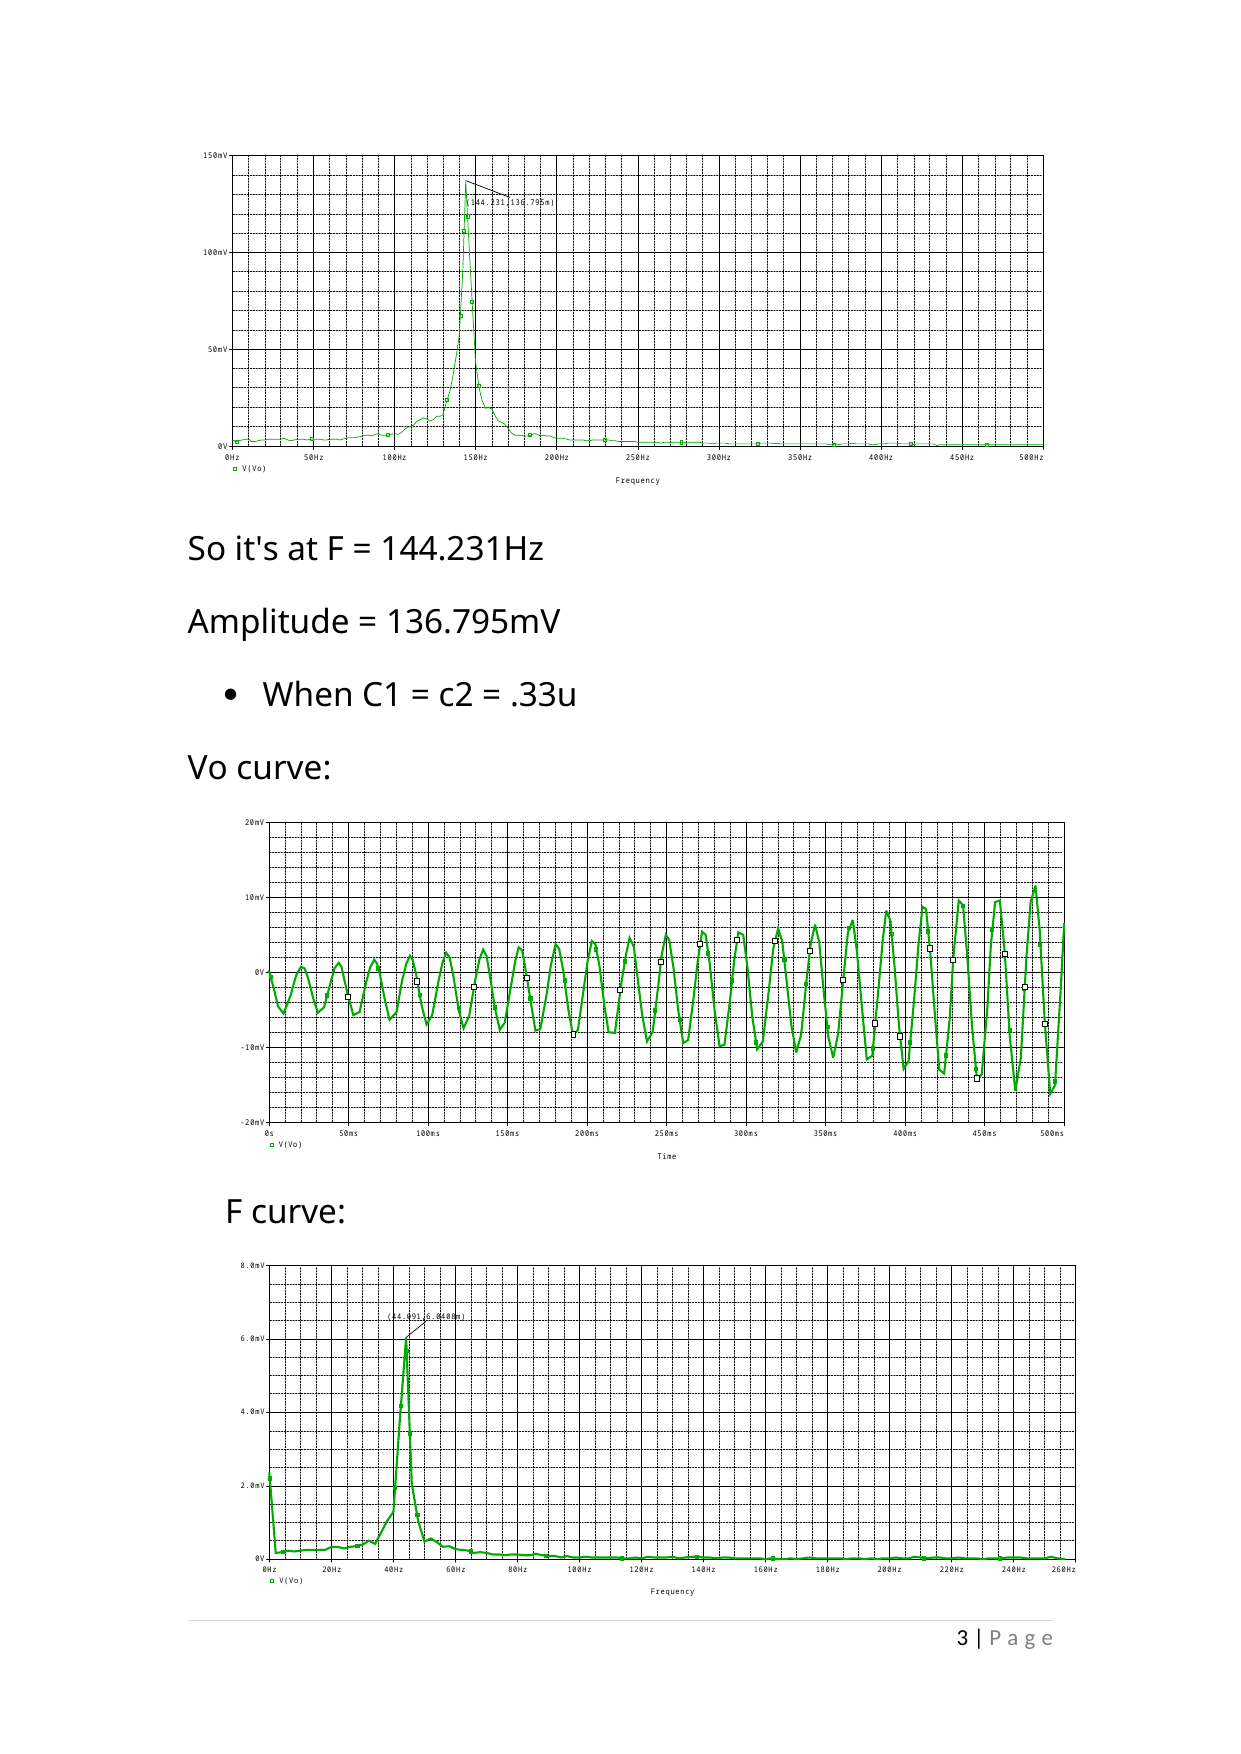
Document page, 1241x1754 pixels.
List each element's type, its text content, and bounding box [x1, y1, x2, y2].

text F curve: [225, 1187, 1053, 1233]
list When C1 = c2 = .33u [225, 671, 1053, 716]
text Vo curve: [187, 744, 1053, 789]
text Amplitude = 136.795mV [187, 598, 1053, 643]
text So it's at F = 144.231Hz [187, 525, 1053, 570]
